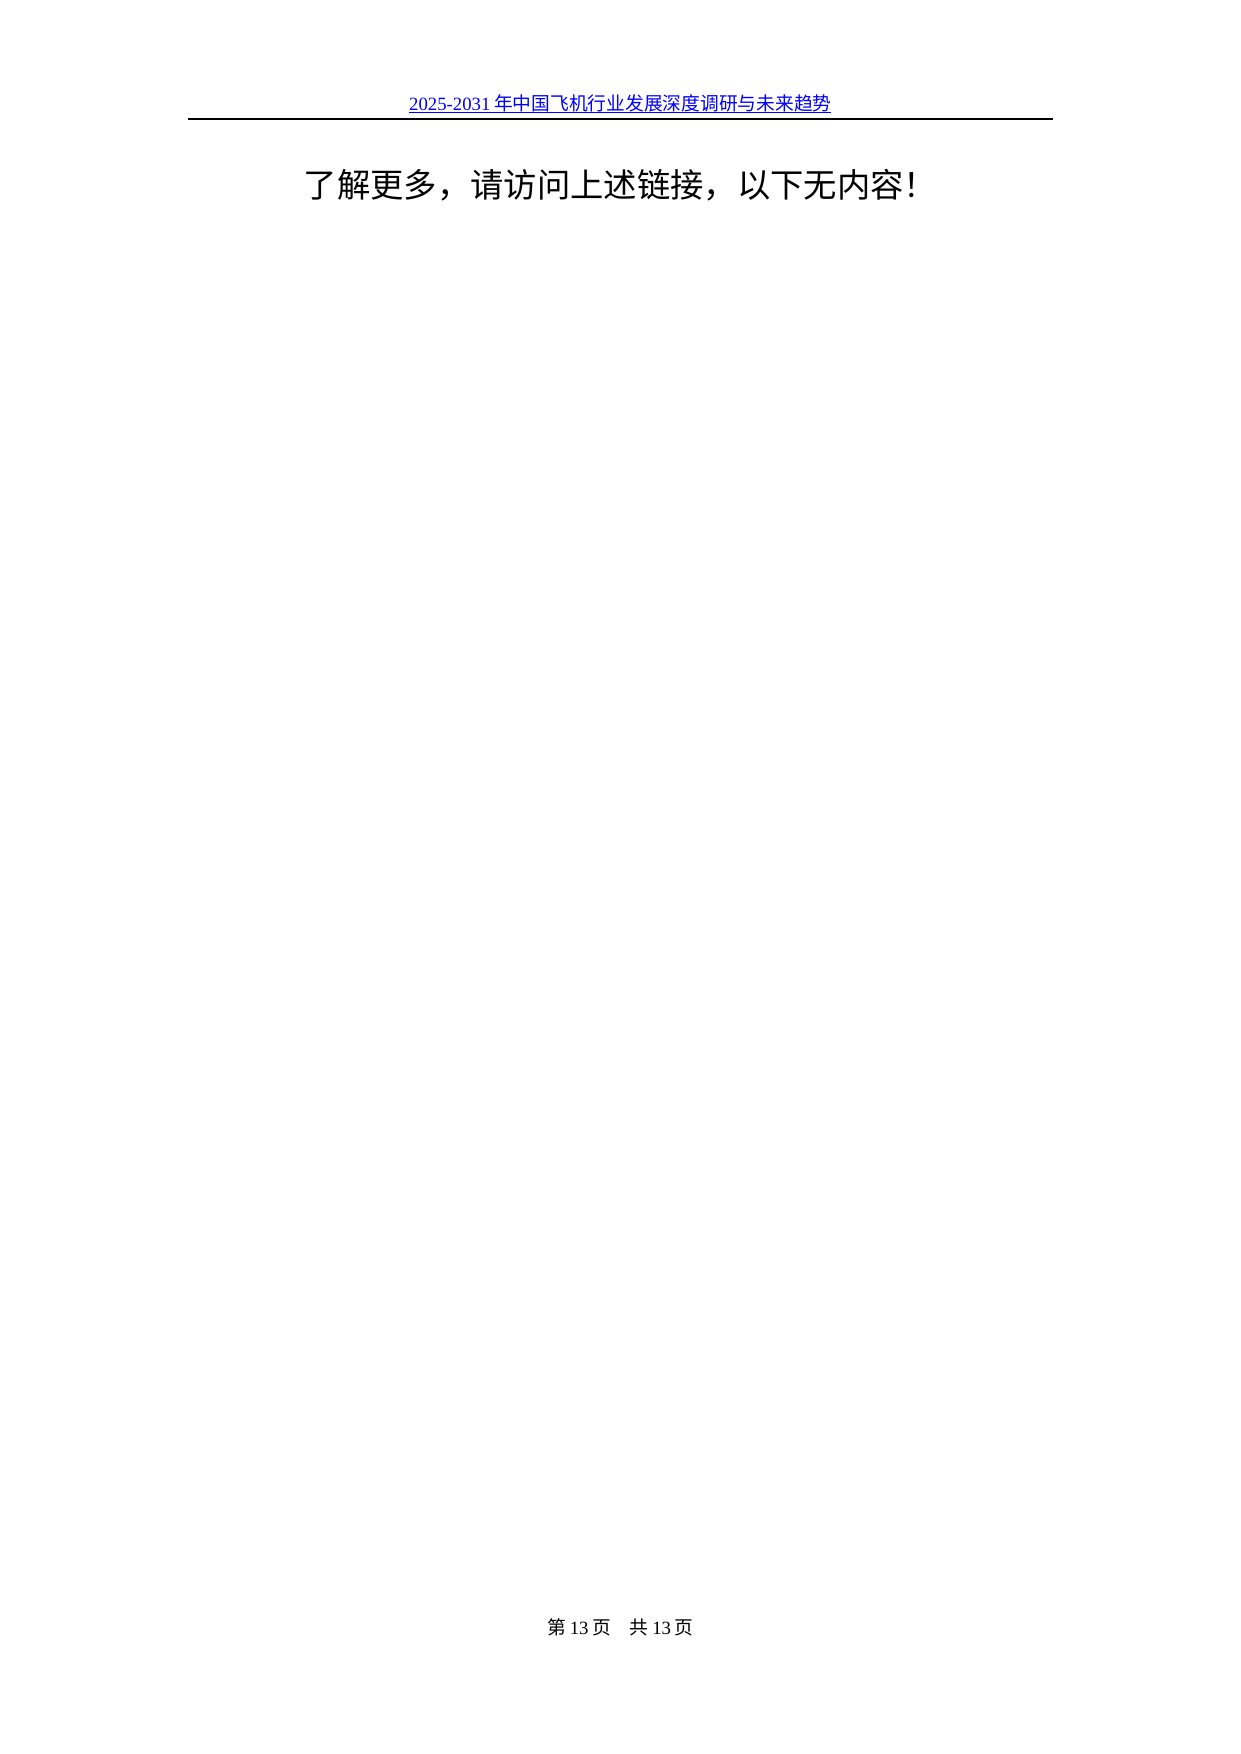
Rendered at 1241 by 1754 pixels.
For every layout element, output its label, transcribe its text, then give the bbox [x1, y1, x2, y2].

title 了解更多，请访问上述链接，以下无内容！ [187, 150, 1053, 215]
